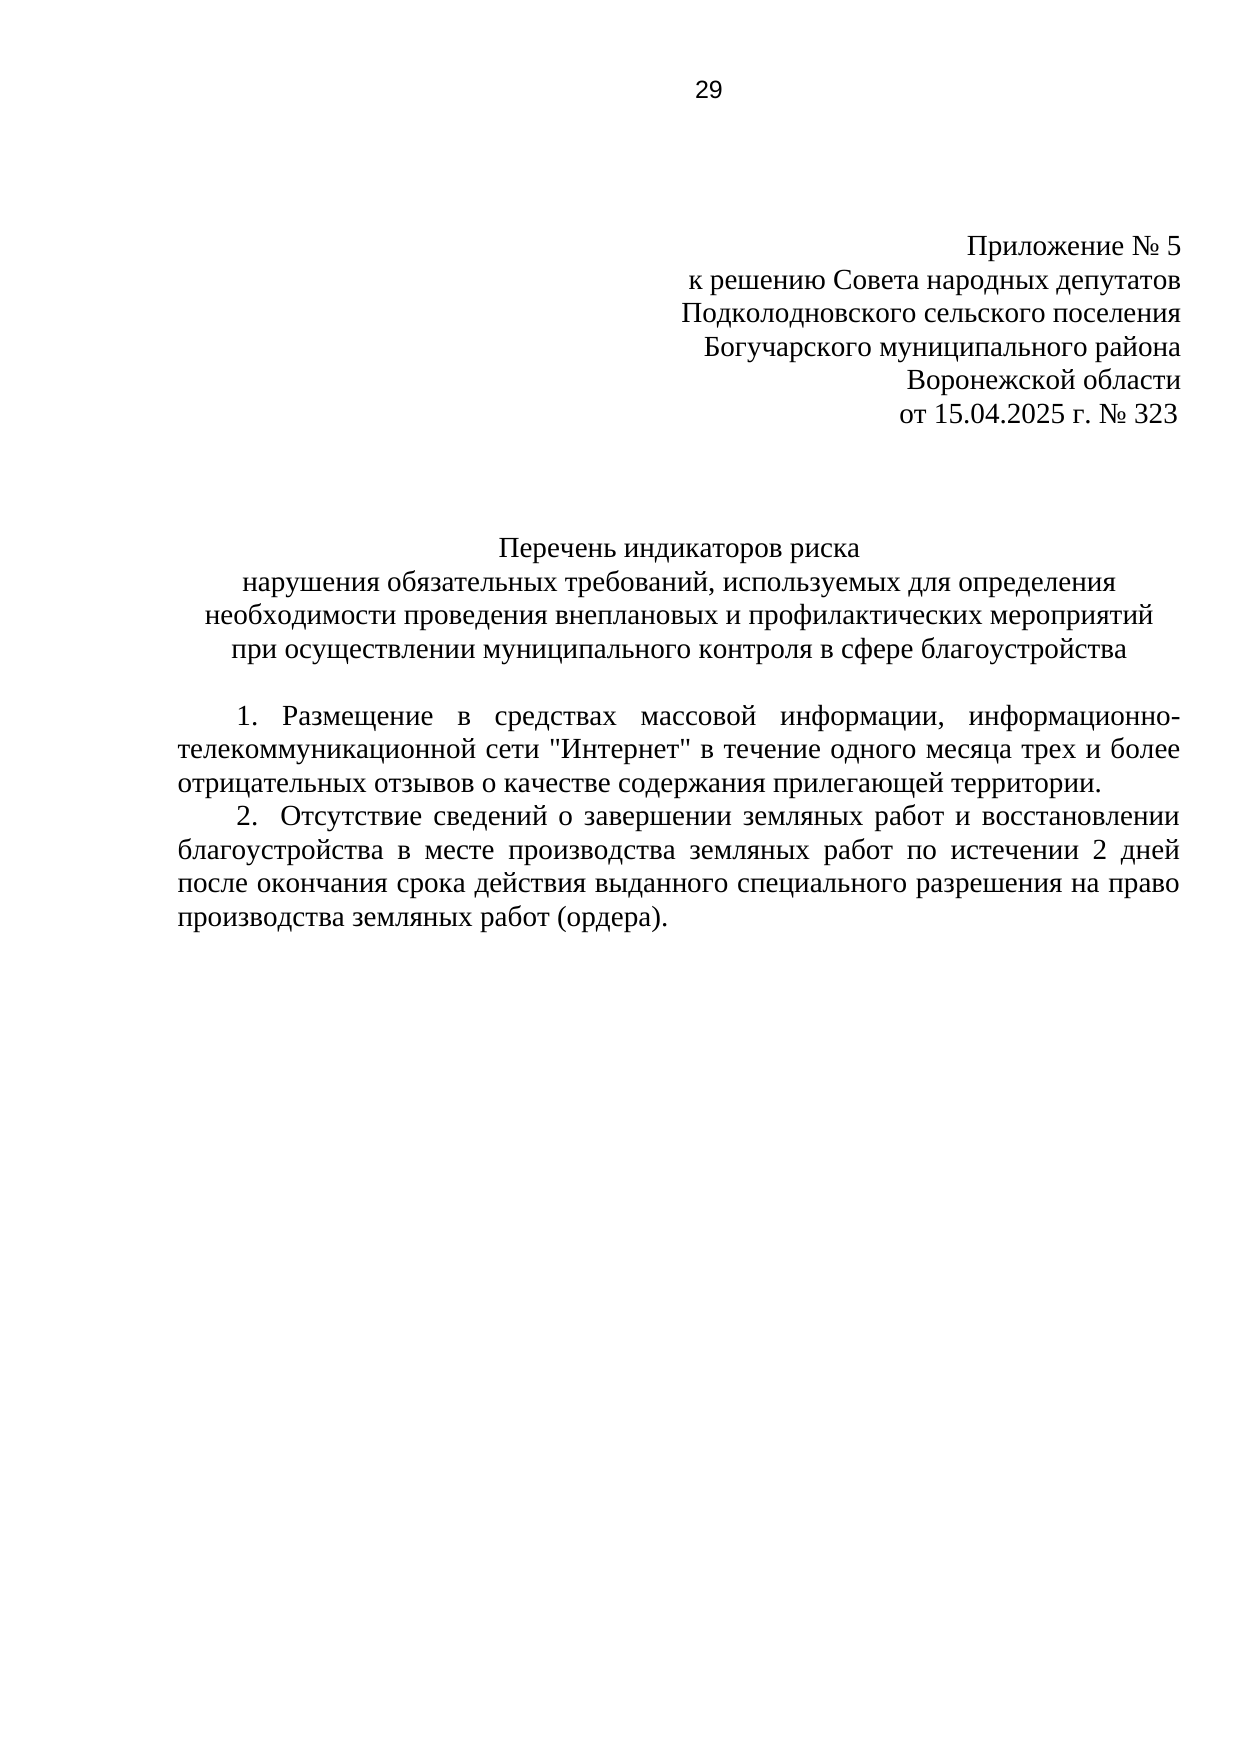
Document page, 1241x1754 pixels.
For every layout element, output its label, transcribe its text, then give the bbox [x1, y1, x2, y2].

text Богучарского муниципального района [177, 329, 1181, 362]
list нарушения обязательных требований, используемых для определения необходимости проведения внеплановых и профилактических мероприятий [177, 564, 1181, 631]
text Воронежской области [177, 362, 1181, 396]
list Перечень индикаторов риска [177, 530, 1181, 564]
list Приложение № 5 [215, 228, 1181, 262]
text к решению Совета народных депутатов [177, 262, 1181, 295]
text Подколодновского сельского поселения [177, 295, 1181, 329]
text 1. Размещение в средствах массовой информации, информационно-телекоммуникационной сети "Интернет" в течение одного месяца трех и более отрицательных отзывов о качестве содержания прилегающей территории. [177, 698, 1181, 798]
text при осуществлении муниципального контроля в сфере благоустройства [177, 631, 1181, 664]
text от 15.04.2025 г. № 323 [768, 396, 1181, 429]
text 2. Отсутствие сведений о завершении земляных работ и восстановлении благоустройства в месте производства земляных работ по истечении 2 дней после окончания срока действия выданного специального разрешения на право производства земляных работ (ордера). [177, 798, 1181, 933]
